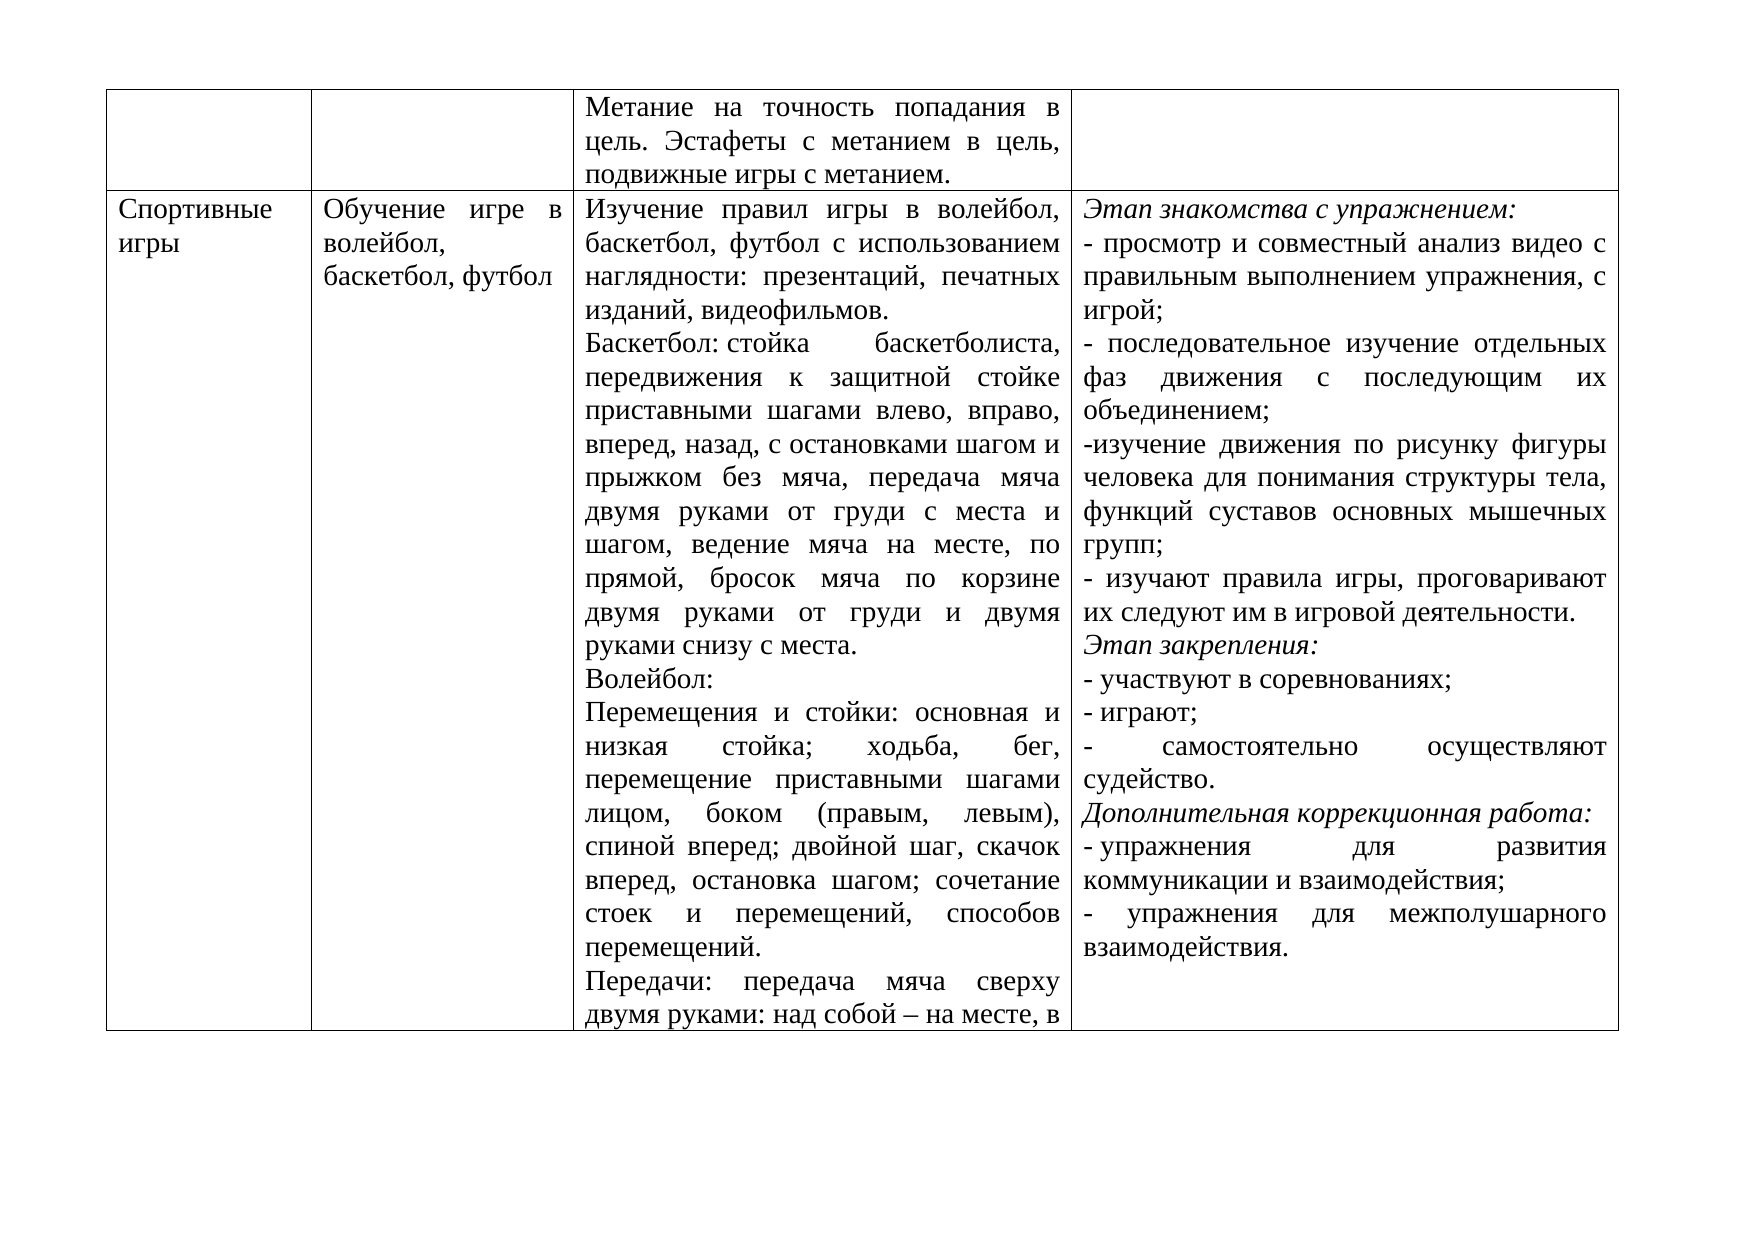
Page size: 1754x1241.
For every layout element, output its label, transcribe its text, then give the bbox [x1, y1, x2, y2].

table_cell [1072, 191, 1618, 1030]
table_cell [312, 191, 573, 1030]
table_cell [1072, 90, 1618, 190]
table_cell [107, 90, 311, 190]
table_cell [312, 90, 573, 190]
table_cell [574, 191, 1071, 1030]
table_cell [574, 90, 1071, 190]
table_cell Спортивные игры [107, 191, 311, 1030]
